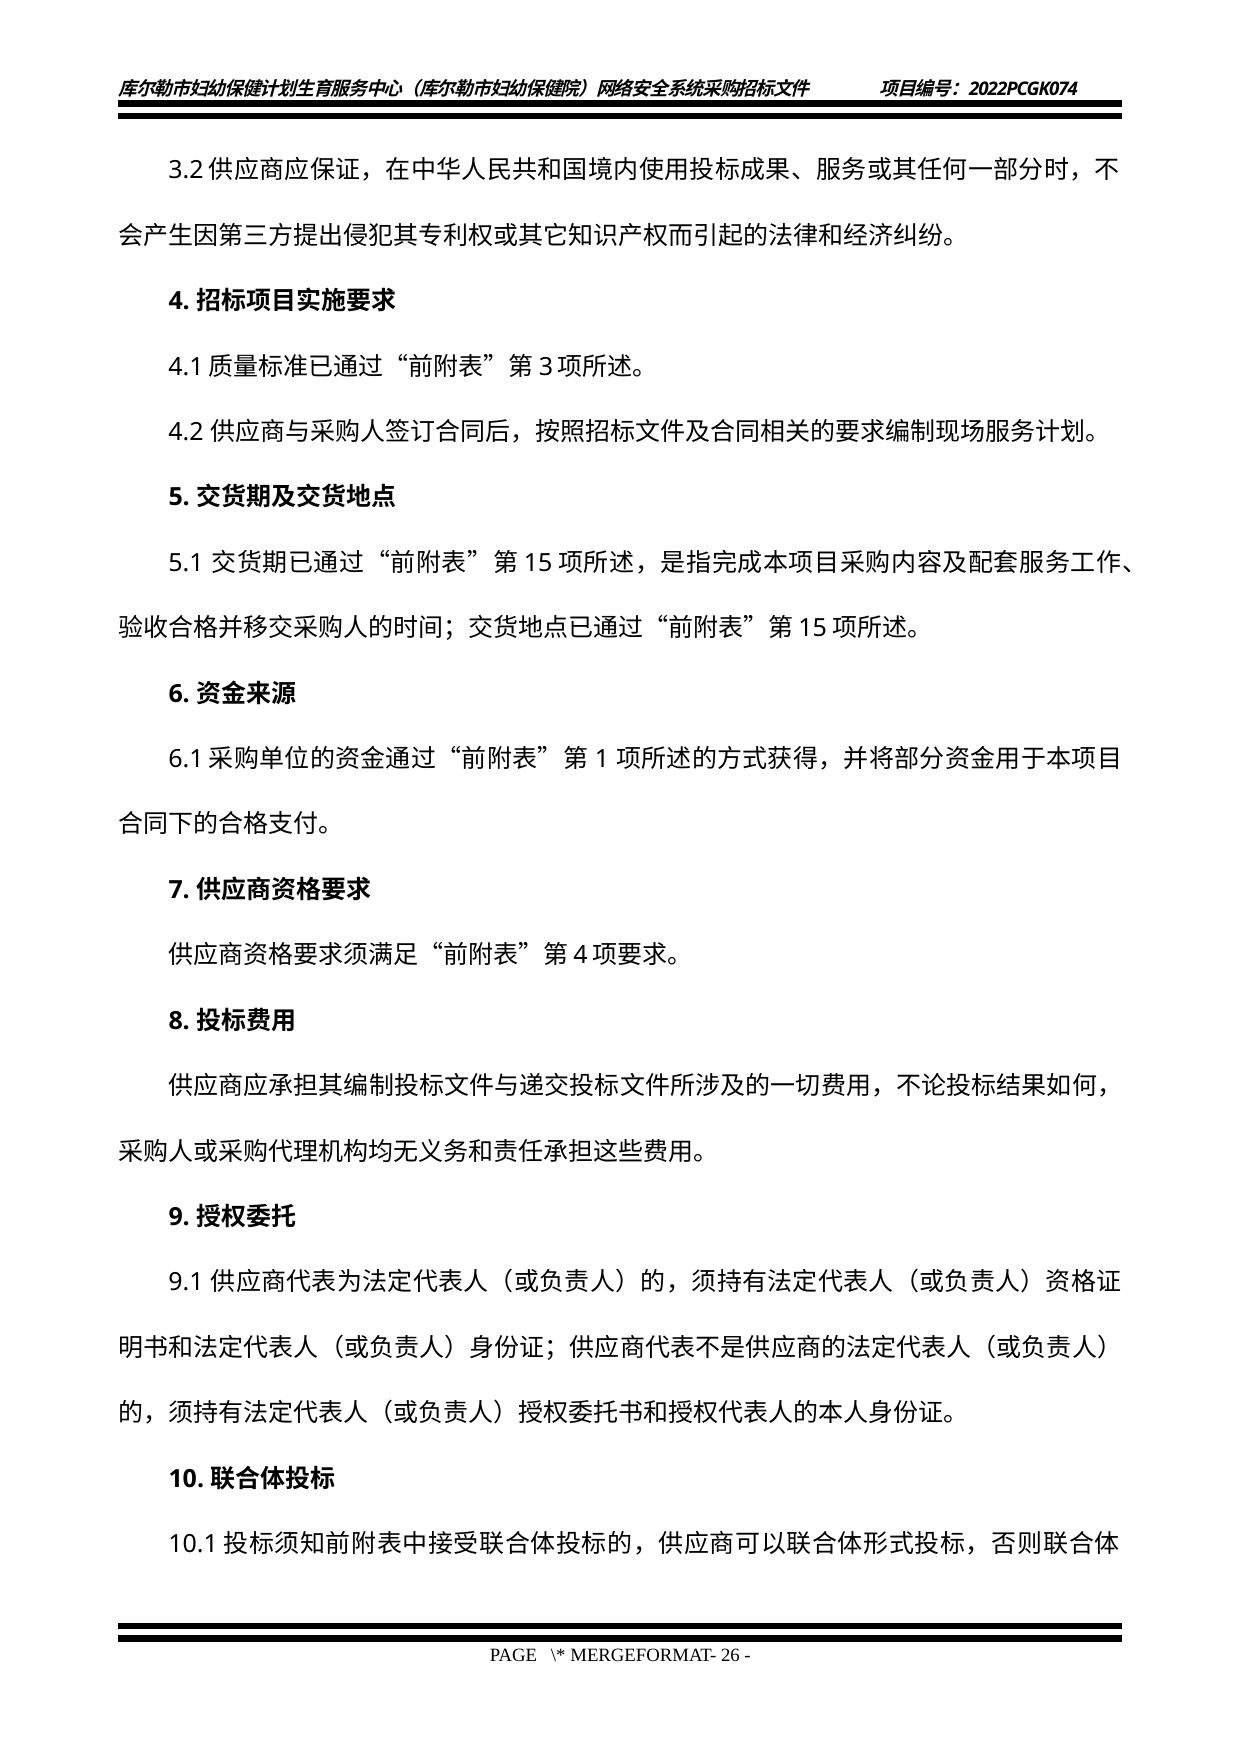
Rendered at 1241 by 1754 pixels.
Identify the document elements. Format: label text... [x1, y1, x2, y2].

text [118, 1509, 1122, 1574]
text 供应商应承担其编制投标文件与递交投标文件所涉及的一切费用，不论投标结果如何，采购人或采购代理机构均无义务和责任承担这些费用。 [118, 1051, 1122, 1182]
text 5. 交货期及交货地点 [118, 462, 1122, 528]
text 8. 投标费用 [118, 986, 1122, 1051]
text 9.1 供应商代表为法定代表人（或负责人）的，须持有法定代表人（或负责人）资格证明书和法定代表人（或负责人）身份证；供应商代表不是供应商的法定代表人（或负责人）的，须持有法定代表人（或负责人）授权委托书和授权代表人的本人身份证。 [118, 1247, 1122, 1443]
text 10. 联合体投标 [118, 1443, 1122, 1509]
text 3.2供应商应保证，在中华人民共和国境内使用投标成果、服务或其任何一部分时，不会产生因第三方提出侵犯其专利权或其它知识产权而引起的法律和经济纠纷。 [118, 135, 1122, 266]
text 5.1 交货期已通过“前附表”第15项所述，是指完成本项目采购内容及配套服务工作、验收合格并移交采购人的时间；交货地点已通过“前附表”第15项所述。 [118, 528, 1122, 658]
text 供应商资格要求须满足“前附表”第4项要求。 [118, 920, 1122, 986]
text 9. 授权委托 [118, 1182, 1122, 1247]
text 6. 资金来源 [118, 658, 1122, 724]
text 6.1采购单位的资金通过“前附表”第 1 项所述的方式获得，并将部分资金用于本项目合同下的合格支付。 [118, 724, 1122, 855]
text 4. 招标项目实施要求 [118, 266, 1122, 331]
text 4.2 供应商与采购人签订合同后，按照招标文件及合同相关的要求编制现场服务计划。 [118, 397, 1122, 462]
text 7. 供应商资格要求 [118, 855, 1122, 920]
text 4.1质量标准已通过“前附表”第3项所述。 [118, 331, 1122, 397]
